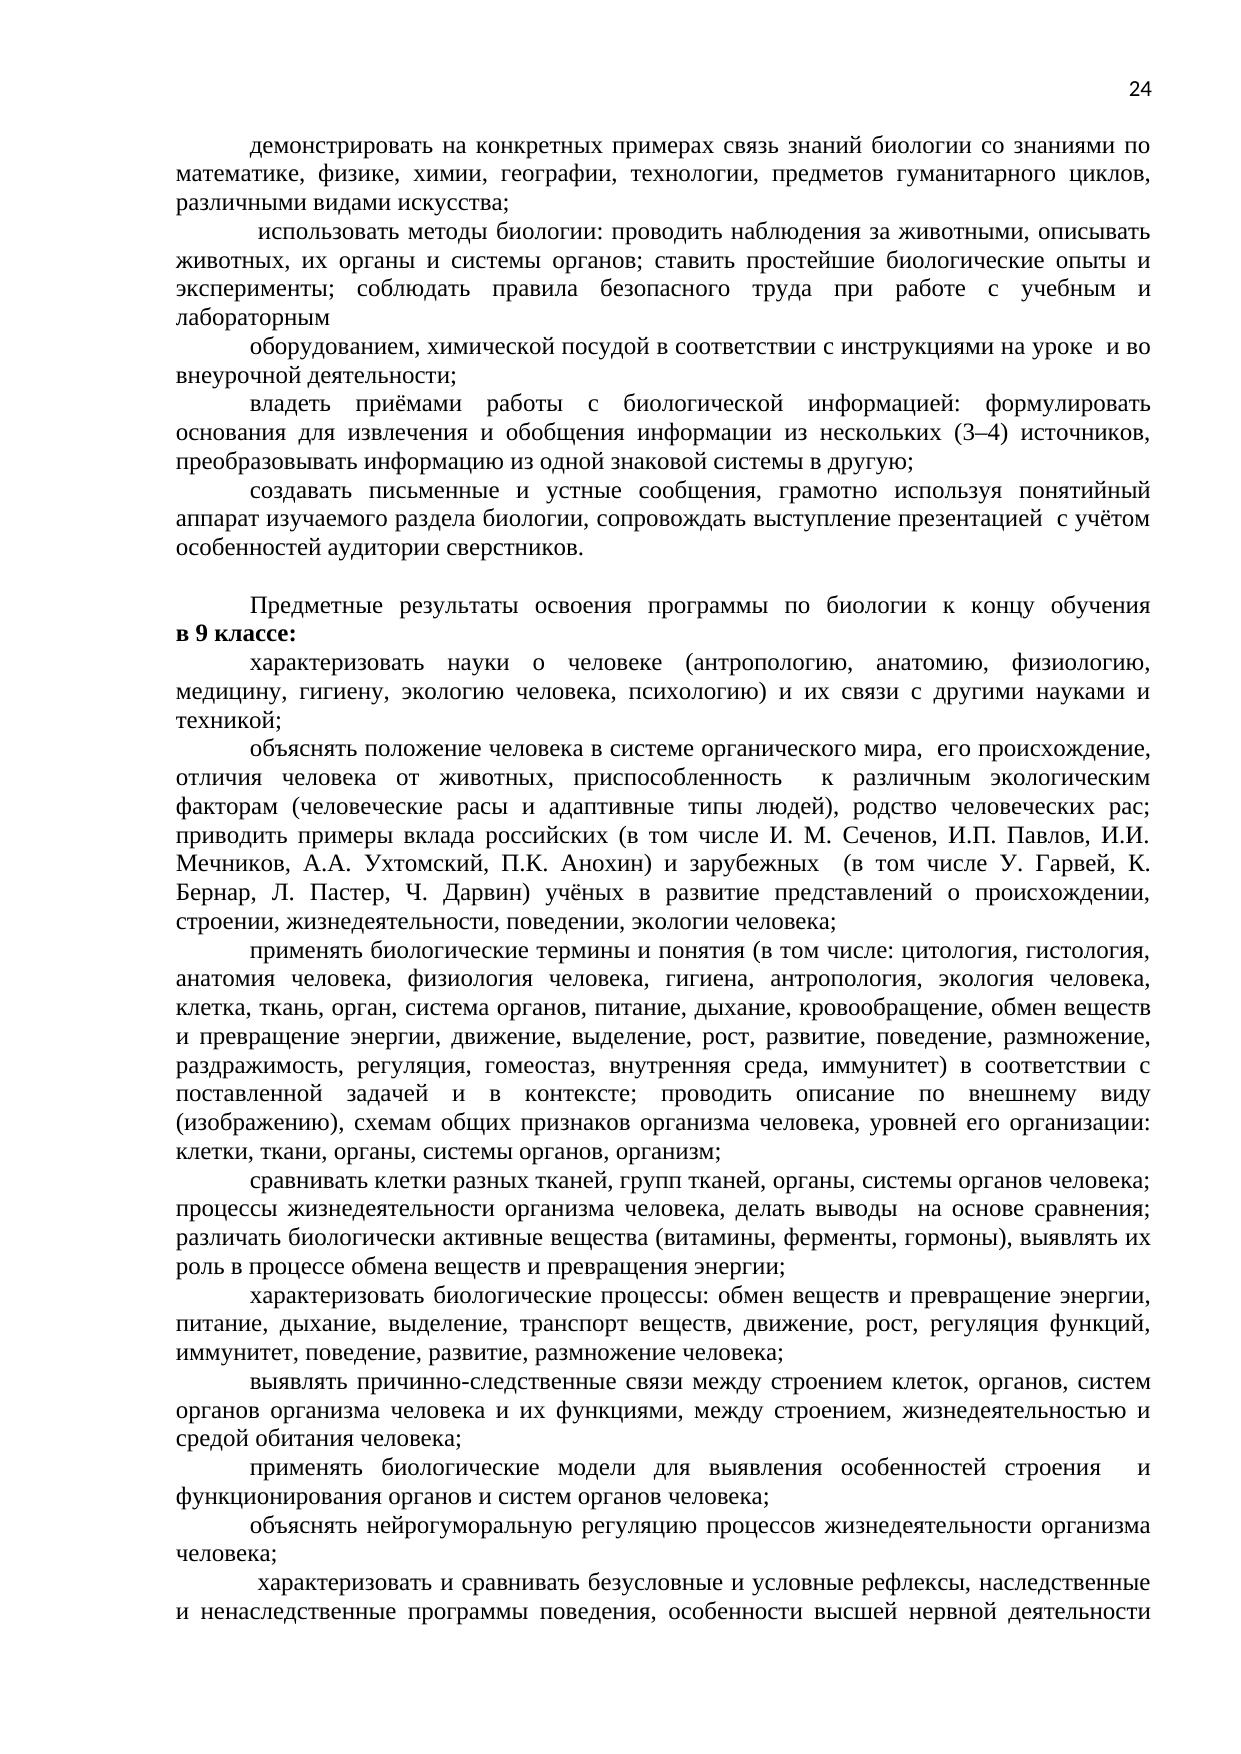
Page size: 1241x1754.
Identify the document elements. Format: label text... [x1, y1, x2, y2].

text оборудованием, химической посудой в соответствии с инструкциями на уроке и во внеурочной деятельности; [176, 331, 1152, 388]
text использовать методы биологии: проводить наблюдения за животными, описывать животных, их органы и системы органов; ставить простейшие биологические опыты и эксперименты; соблюдать правила безопасного труда при работе с учебным и лабораторным [176, 216, 1152, 331]
text применять биологические термины и понятия (в том числе: цитология, гистология, анатомия человека, физиология человека, гигиена, антропология, экология человека, клетка, ткань, орган, система органов, питание, дыхание, кровообращение, обмен веществ и превращение энергии, движение, выделение, рост, развитие, поведение, размножение, раздражимость, регуляция, гомеостаз, внутренняя среда, иммунитет) в соответствии с поставленной задачей и в контексте; проводить описание по внешнему виду (изображению), схемам общих признаков организма человека, уровней его организации: клетки, ткани, органы, системы органов, организм; [176, 935, 1152, 1165]
text объяснять нейрогуморальную регуляцию процессов жизнедеятельности организма человека; [176, 1510, 1152, 1567]
text сравнивать клетки разных тканей, групп тканей, органы, системы органов человека; процессы жизнедеятельности организма человека, делать выводы на основе сравнения; различать биологически активные вещества (витамины, ферменты, гормоны), выявлять их роль в процессе обмена веществ и превращения энергии; [176, 1165, 1152, 1280]
text объяснять положение человека в системе органического мира, его происхождение, отличия человека от животных, приспособленность к различным экологическим факторам (человеческие расы и адаптивные типы людей), родство человеческих рас; приводить примеры вклада российских (в том числе И. М. Сеченов, И.П. Павлов, И.И. Мечников, А.А. Ухтомский, П.К. Анохин) и зарубежных (в том числе У. Гарвей, К. Бернар, Л. Пастер, Ч. Дарвин) учёных в развитие представлений о происхождении, строении, жизнедеятельности, поведении, экологии человека; [176, 733, 1152, 935]
text характеризовать науки о человеке (антропологию, анатомию, физиологию, медицину, гигиену, экологию человека, психологию) и их связи с другими науками и техникой; [176, 647, 1152, 733]
text создавать письменные и устные сообщения, грамотно используя понятийный аппарат изучаемого раздела биологии, сопровождать выступление презентацией с учётом особенностей аудитории сверстников. [176, 475, 1152, 561]
text выявлять причинно-следственные связи между строением клеток, органов, систем органов организма человека и их функциями, между строением, жизнедеятельностью и средой обитания человека; [176, 1366, 1152, 1452]
text Предметные результаты освоения программы по биологии к концу обучения в 9 классе: [176, 590, 1152, 647]
text владеть приёмами работы с биологической информацией: формулировать основания для извлечения и обобщения информации из нескольких (3–4) источников, преобразовывать информацию из одной знаковой системы в другую; [176, 388, 1152, 475]
text применять биологические модели для выявления особенностей строения и функционирования органов и систем органов человека; [176, 1452, 1152, 1510]
text характеризовать биологические процессы: обмен веществ и превращение энергии, питание, дыхание, выделение, транспорт веществ, движение, рост, регуляция функций, иммунитет, поведение, развитие, размножение человека; [176, 1280, 1152, 1366]
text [176, 1567, 1152, 1625]
text демонстрировать на конкретных примерах связь знаний биологии со знаниями по математике, физике, химии, географии, технологии, предметов гуманитарного циклов, различными видами искусства; [176, 130, 1152, 216]
